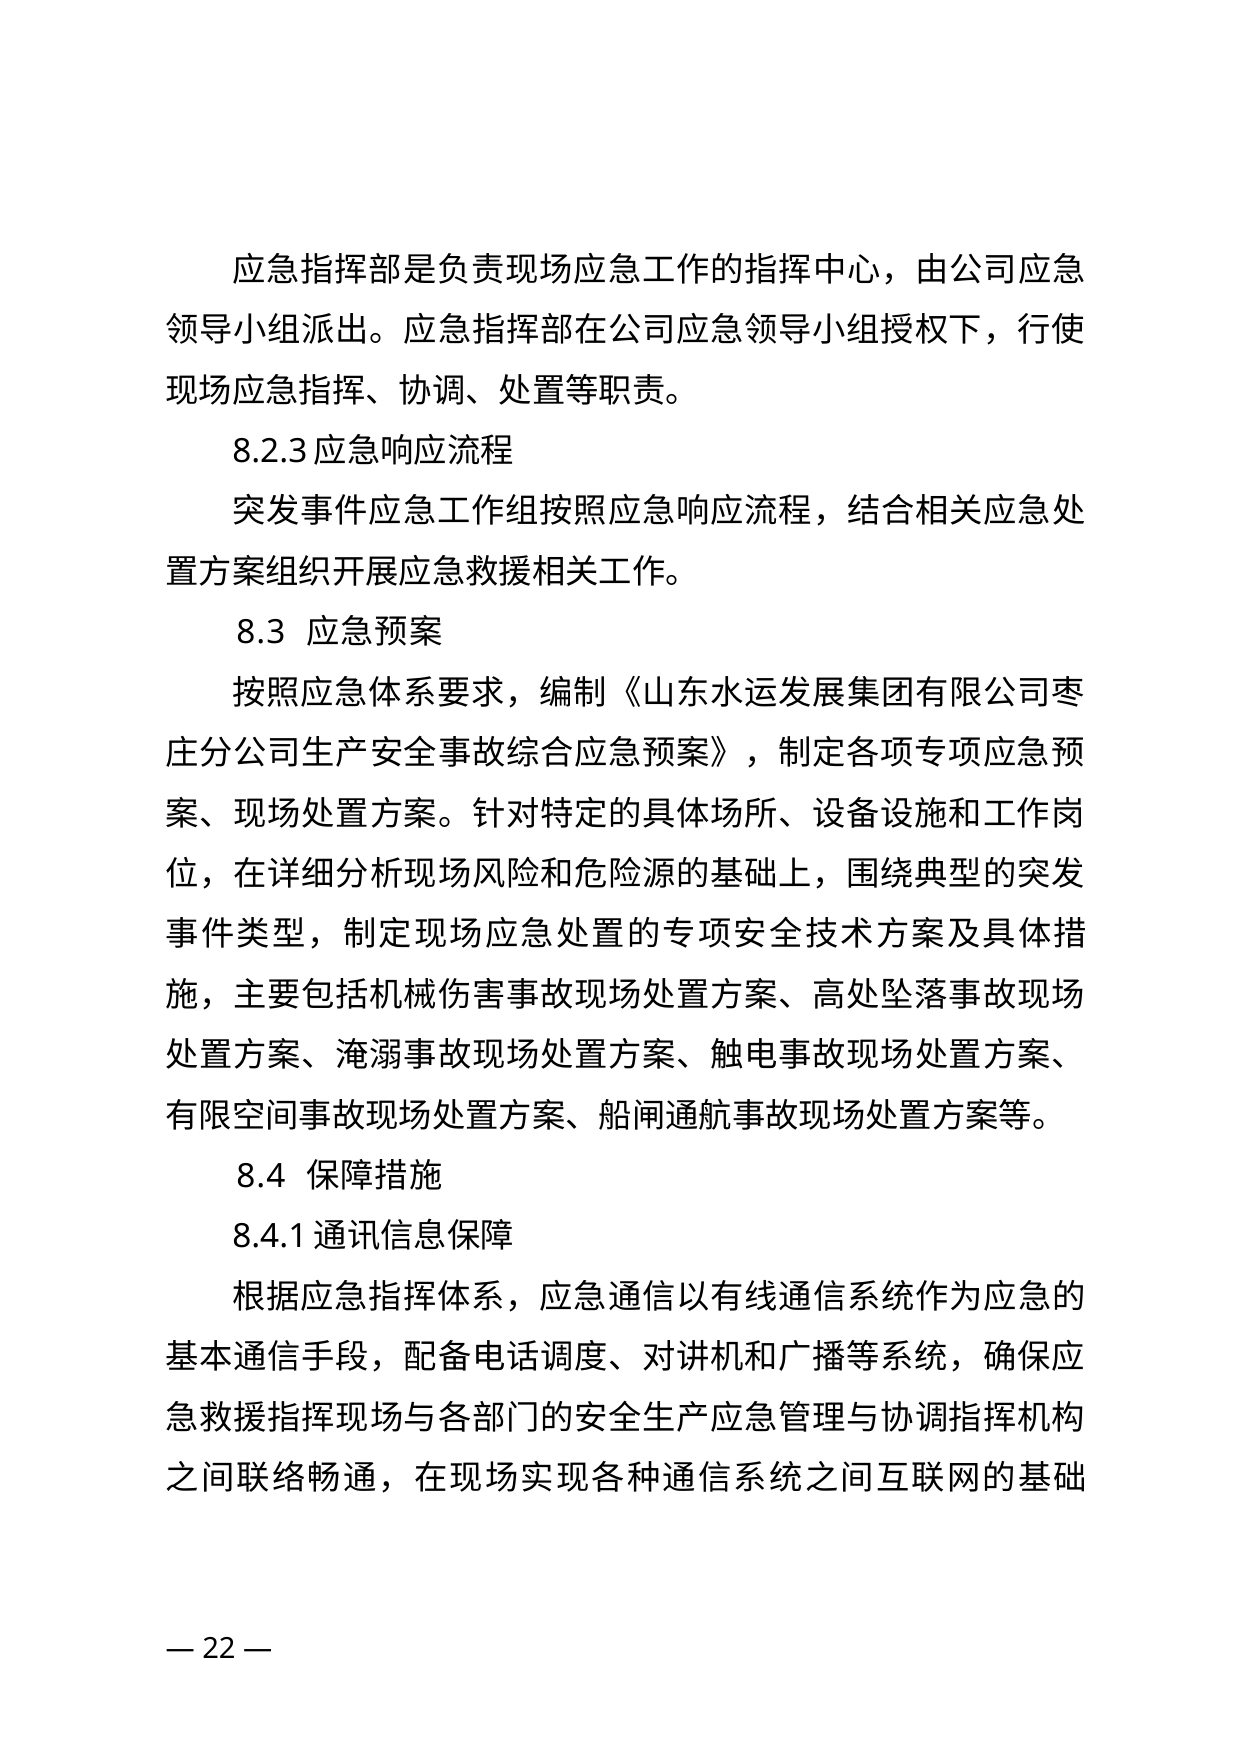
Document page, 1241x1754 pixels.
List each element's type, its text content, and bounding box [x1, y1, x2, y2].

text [165, 1260, 1087, 1502]
text 8.4.1通讯信息保障 [165, 1199, 1087, 1260]
text 突发事件应急工作组按照应急响应流程，结合相关应急处置方案组织开展应急救援相关工作。 [165, 474, 1087, 595]
text 8.4 保障措施 [165, 1139, 1087, 1199]
text 8.3 应急预案 [165, 595, 1087, 656]
text 按照应急体系要求，编制《山东水运发展集团有限公司枣庄分公司生产安全事故综合应急预案》，制定各项专项应急预案、现场处置方案。针对特定的具体场所、设备设施和工作岗位，在详细分析现场风险和危险源的基础上，围绕典型的突发事件类型，制定现场应急处置的专项安全技术方案及具体措施，主要包括机械伤害事故现场处置方案、高处坠落事故现场处置方案、淹溺事故现场处置方案、触电事故现场处置方案、有限空间事故现场处置方案、船闸通航事故现场处置方案等。 [165, 656, 1087, 1139]
text 8.2.3应急响应流程 [165, 414, 1087, 474]
text 应急指挥部是负责现场应急工作的指挥中心，由公司应急领导小组派出。应急指挥部在公司应急领导小组授权下，行使现场应急指挥、协调、处置等职责。 [165, 233, 1087, 414]
